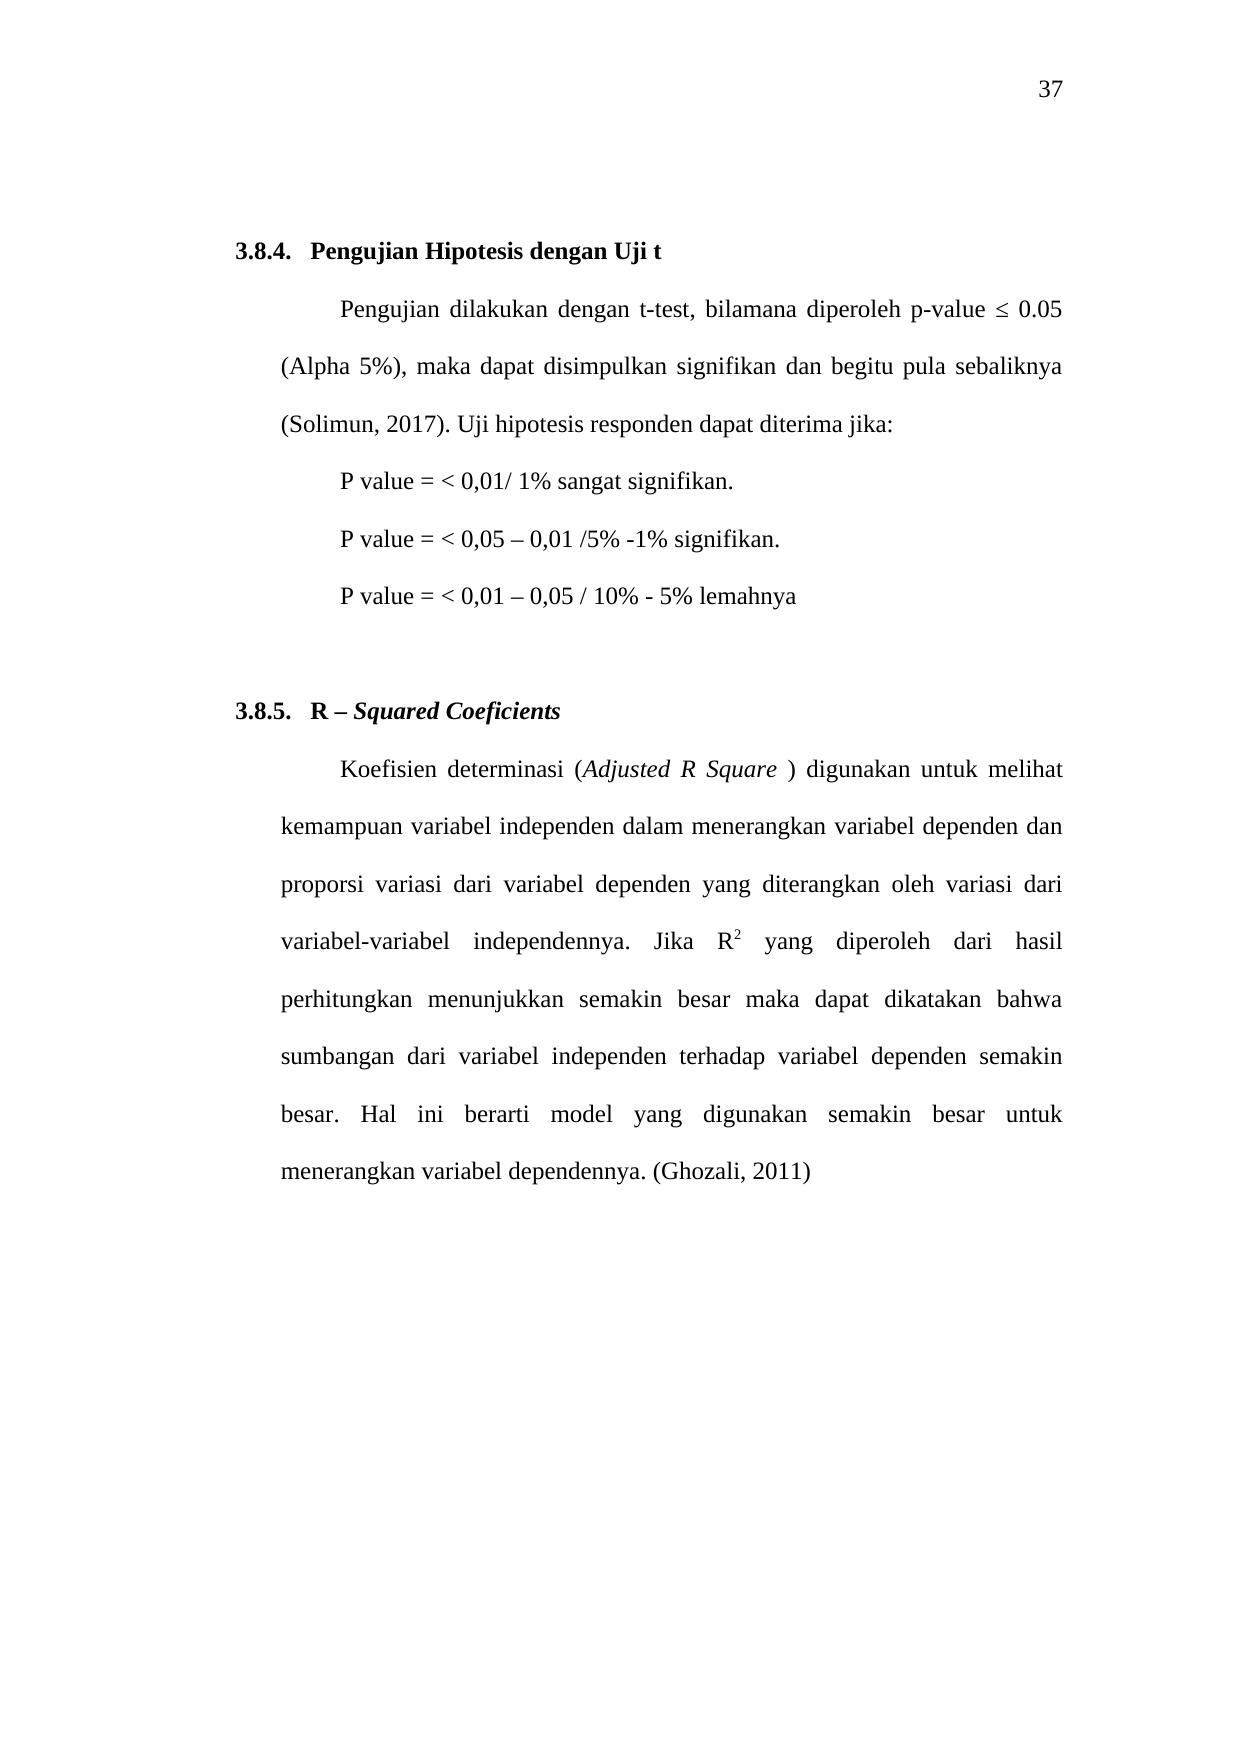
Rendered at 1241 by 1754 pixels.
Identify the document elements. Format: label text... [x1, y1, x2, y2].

list P value = < 0,05 – 0,01 /5% -1% signifikan. [281, 524, 1063, 552]
list Koefisien determinasi (Adjusted R Square ) digunakan untuk melihat kemampuan variabel independen dalam menerangkan variabel dependen dan proporsi variasi dari variabel dependen yang diterangkan oleh variasi dari variabel-variabel independennya. Jika R2 yang diperoleh dari hasil perhitungkan menunjukkan semakin besar maka dapat dikatakan bahwa sumbangan dari variabel independen terhadap variabel dependen semakin besar. Hal ini berarti model yang digunakan semakin besar untuk menerangkan variabel dependennya. (Ghozali, 2011) [281, 754, 1063, 1185]
list R – Squared Coeficients [235, 696, 1063, 725]
list P value = < 0,01/ 1% sangat signifikan. [340, 466, 1063, 495]
list Pengujian dilakukan dengan t-test, bilamana diperoleh p-value ≤ 0.05 (Alpha 5%), maka dapat disimpulkan signifikan dan begitu pula sebaliknya (Solimun, 2017). Uji hipotesis responden dapat diterima jika: [281, 294, 1063, 437]
list P value = < 0,01 – 0,05 / 10% - 5% lemahnya [236, 581, 1063, 610]
list Pengujian Hipotesis dengan Uji t [235, 236, 1063, 265]
